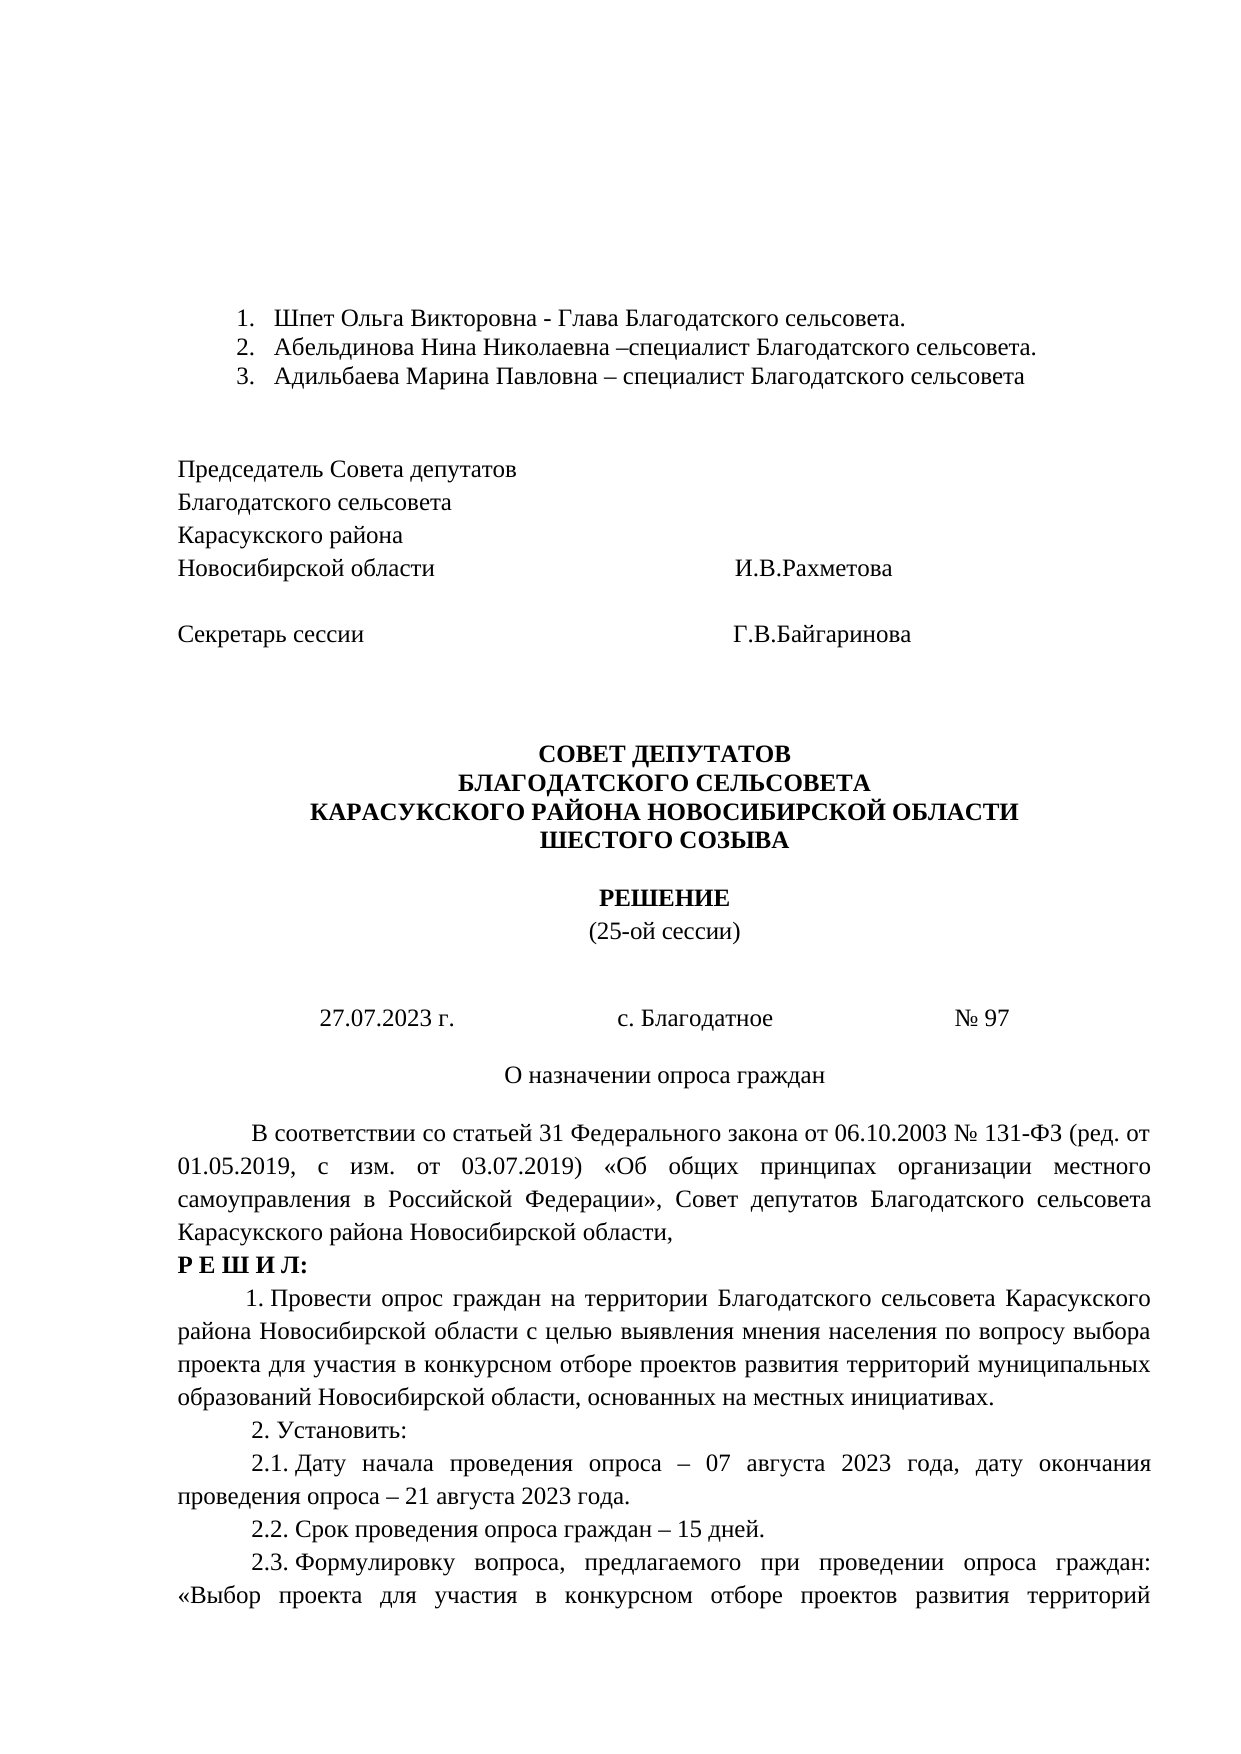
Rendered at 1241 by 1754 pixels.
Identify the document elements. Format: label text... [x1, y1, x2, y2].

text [177, 1547, 1152, 1609]
list Шпет Ольга Викторовна - Глава Благодатского сельсовета. [236, 303, 1152, 332]
list Адильбаева Марина Павловна – специалист Благодатского сельсовета [236, 361, 1152, 390]
text ШЕСТОГО СОЗЫВА [177, 825, 1152, 854]
text БЛАГОДАТСКОГО СЕЛЬСОВЕТА [177, 768, 1152, 797]
text Карасукского района [177, 520, 1152, 549]
text Новосибирской области И.В.Рахметова [177, 553, 1152, 582]
text 2.1. Дату начала проведения опроса – 07 августа 2023 года, дату окончания проведения опроса – 21 августа 2023 года. [177, 1448, 1152, 1510]
text В соответствии со статьей 31 Федерального закона от 06.10.2003 № 131-ФЗ (ред. от 01.05.2019, с изм. от 03.07.2019) «Об общих принципах организации местного самоуправления в Российской Федерации», Совет депутатов Благодатского сельсовета Карасукского района Новосибирской области, [177, 1118, 1152, 1246]
text 2. Установить: [177, 1415, 1152, 1444]
list Абельдинова Нина Николаевна –специалист Благодатского сельсовета. [236, 332, 1152, 361]
text СОВЕТ ДЕПУТАТОВ [177, 739, 1152, 768]
text О назначении опроса граждан [177, 1060, 1152, 1089]
text 27.07.2023 г. с. Благодатное № 97 [177, 1003, 1152, 1032]
text 1. Провести опрос граждан на территории Благодатского сельсовета Карасукского района Новосибирской области с целью выявления мнения населения по вопросу выбора проекта для участия в конкурсном отборе проектов развития территорий муниципальных образований Новосибирской области, основанных на местных инициативах. [177, 1283, 1152, 1411]
text (25-ой сессии) [177, 916, 1152, 945]
text Секретарь сессии Г.В.Байгаринова [177, 619, 1152, 648]
text Председатель Совета депутатов [177, 454, 1152, 483]
text 2.2. Срок проведения опроса граждан – 15 дней. [177, 1514, 1152, 1543]
text КАРАСУКСКОГО РАЙОНА НОВОСИБИРСКОЙ ОБЛАСТИ [177, 797, 1152, 825]
text Благодатского сельсовета [177, 487, 1152, 516]
text Р Е Ш И Л: [177, 1250, 1152, 1279]
text РЕШЕНИЕ [177, 883, 1152, 912]
